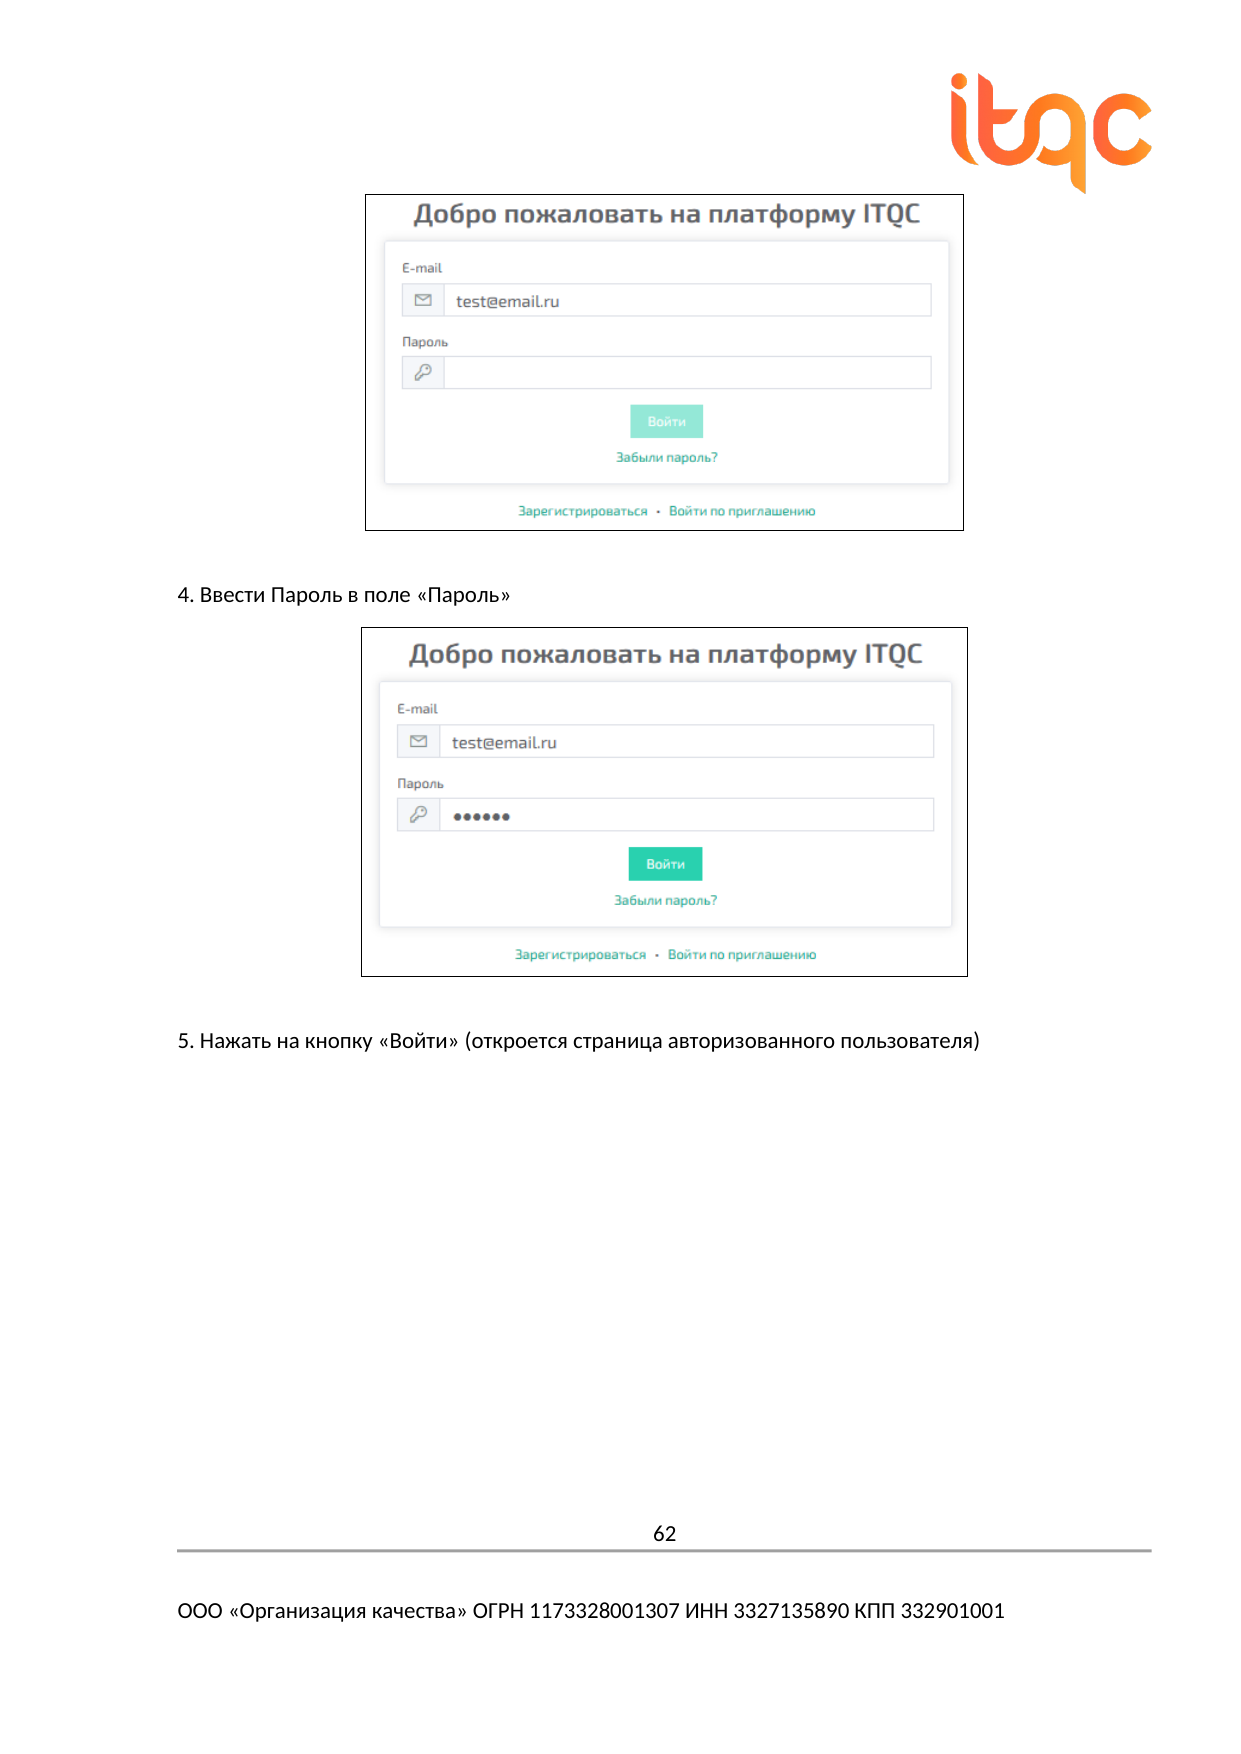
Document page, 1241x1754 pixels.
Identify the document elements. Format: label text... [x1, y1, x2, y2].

picture [951, 73, 1152, 194]
picture [366, 195, 963, 530]
text 5. Нажать на кнопку «Войти» (откроется страница авторизованного пользователя) [177, 996, 1152, 1054]
picture [362, 628, 967, 976]
text 4. Ввести Пароль в поле «Пароль» [177, 550, 1152, 608]
